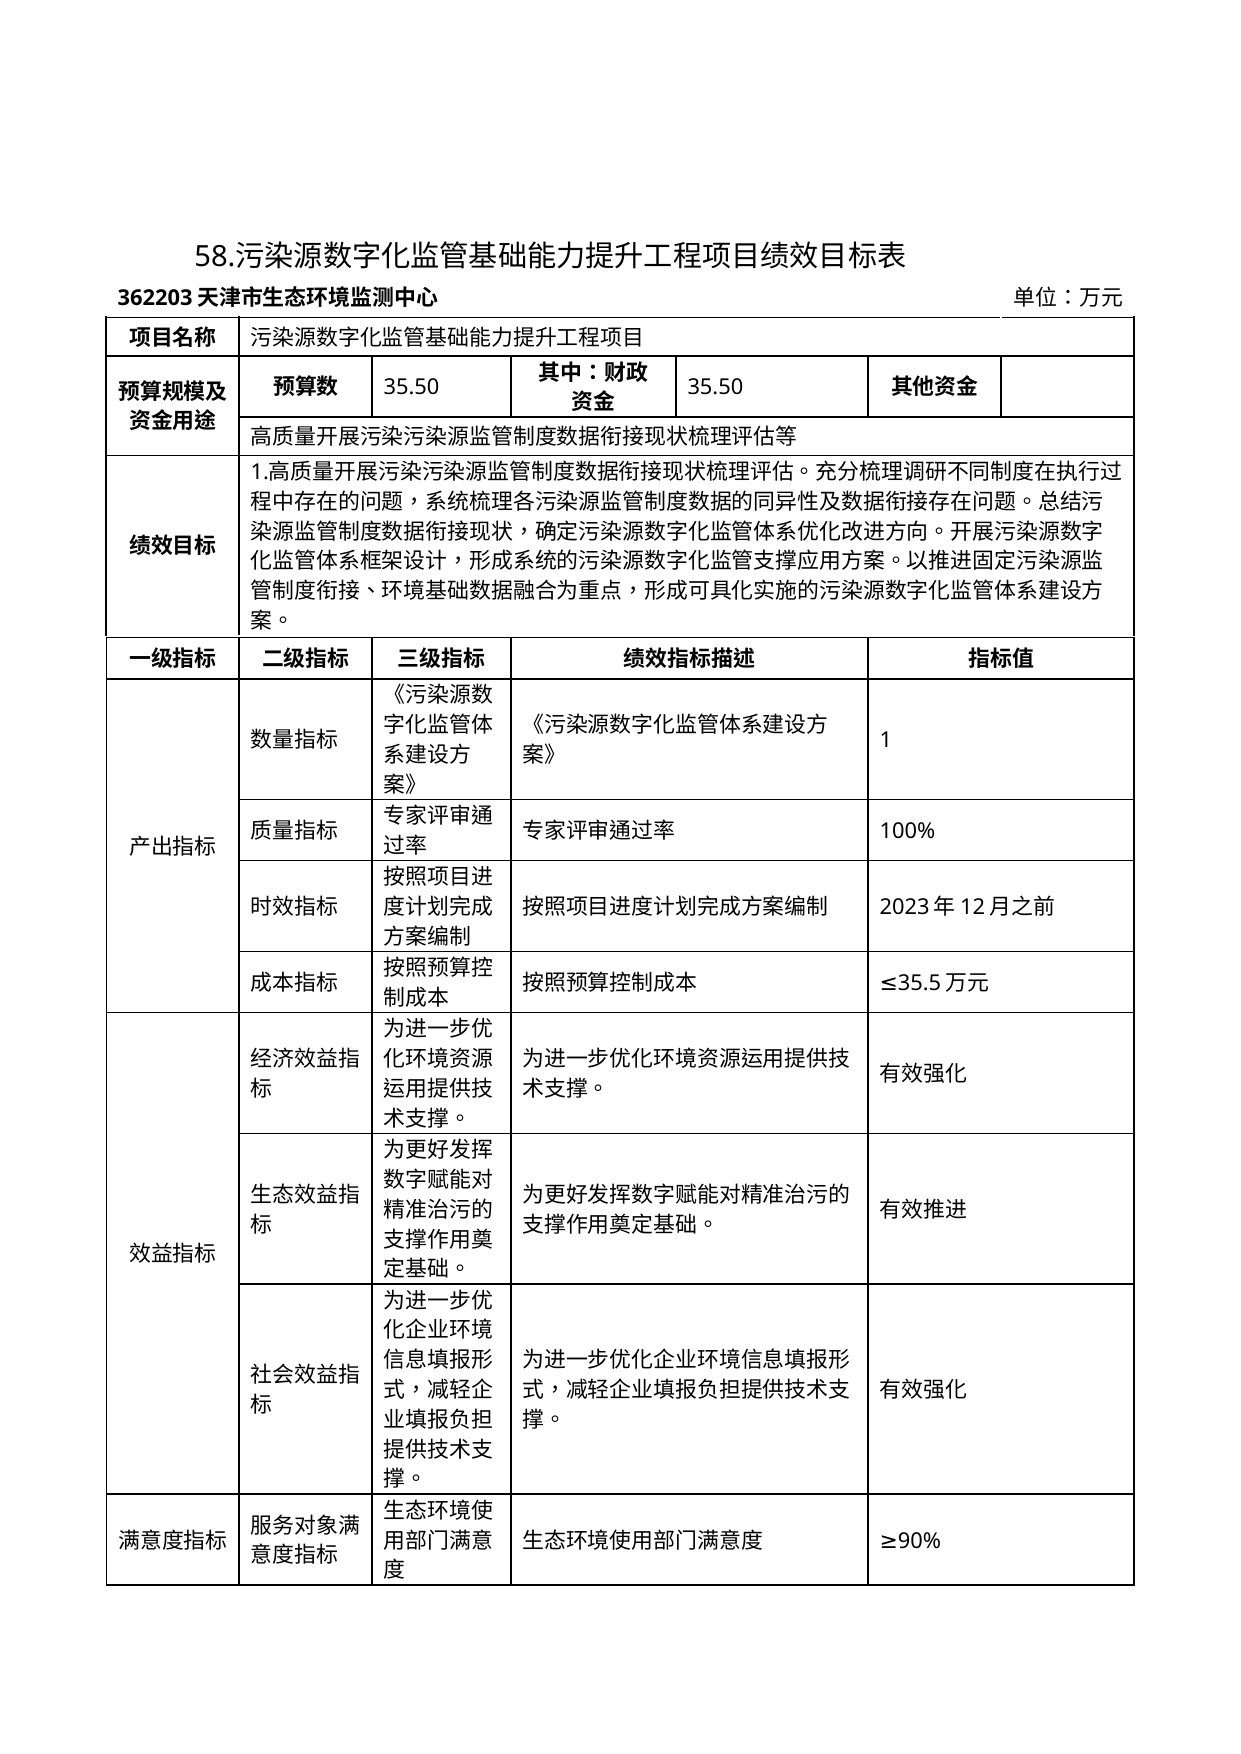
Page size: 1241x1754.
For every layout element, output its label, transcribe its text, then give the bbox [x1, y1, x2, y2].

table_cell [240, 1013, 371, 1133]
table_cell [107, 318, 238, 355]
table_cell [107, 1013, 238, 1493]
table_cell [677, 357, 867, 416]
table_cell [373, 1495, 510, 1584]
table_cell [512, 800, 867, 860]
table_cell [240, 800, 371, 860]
text 58.污染源数字化监管基础能力提升工程项目绩效目标表 [136, 235, 1104, 275]
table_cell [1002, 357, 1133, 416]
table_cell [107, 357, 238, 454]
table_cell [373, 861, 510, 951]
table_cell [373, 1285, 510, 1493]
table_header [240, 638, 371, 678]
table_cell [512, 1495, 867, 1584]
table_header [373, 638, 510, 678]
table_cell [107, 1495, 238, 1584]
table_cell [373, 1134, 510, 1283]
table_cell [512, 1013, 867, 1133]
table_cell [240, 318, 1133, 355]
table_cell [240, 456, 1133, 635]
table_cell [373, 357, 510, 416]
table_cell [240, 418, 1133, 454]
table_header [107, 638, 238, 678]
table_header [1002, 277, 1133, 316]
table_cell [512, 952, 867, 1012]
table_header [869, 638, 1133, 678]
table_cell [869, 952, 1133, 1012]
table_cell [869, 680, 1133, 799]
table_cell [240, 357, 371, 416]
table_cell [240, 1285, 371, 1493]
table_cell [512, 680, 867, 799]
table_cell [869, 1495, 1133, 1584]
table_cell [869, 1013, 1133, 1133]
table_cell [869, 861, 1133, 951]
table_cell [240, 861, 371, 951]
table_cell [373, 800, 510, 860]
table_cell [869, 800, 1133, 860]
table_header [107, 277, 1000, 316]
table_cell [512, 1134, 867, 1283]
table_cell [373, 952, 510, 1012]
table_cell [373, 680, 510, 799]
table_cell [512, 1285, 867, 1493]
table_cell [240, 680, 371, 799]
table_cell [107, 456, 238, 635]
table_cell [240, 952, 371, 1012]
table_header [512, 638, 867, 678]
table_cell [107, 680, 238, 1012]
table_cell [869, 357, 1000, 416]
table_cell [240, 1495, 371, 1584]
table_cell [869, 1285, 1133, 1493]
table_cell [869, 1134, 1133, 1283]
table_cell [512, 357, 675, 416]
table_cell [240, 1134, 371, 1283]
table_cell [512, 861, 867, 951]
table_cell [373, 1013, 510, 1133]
